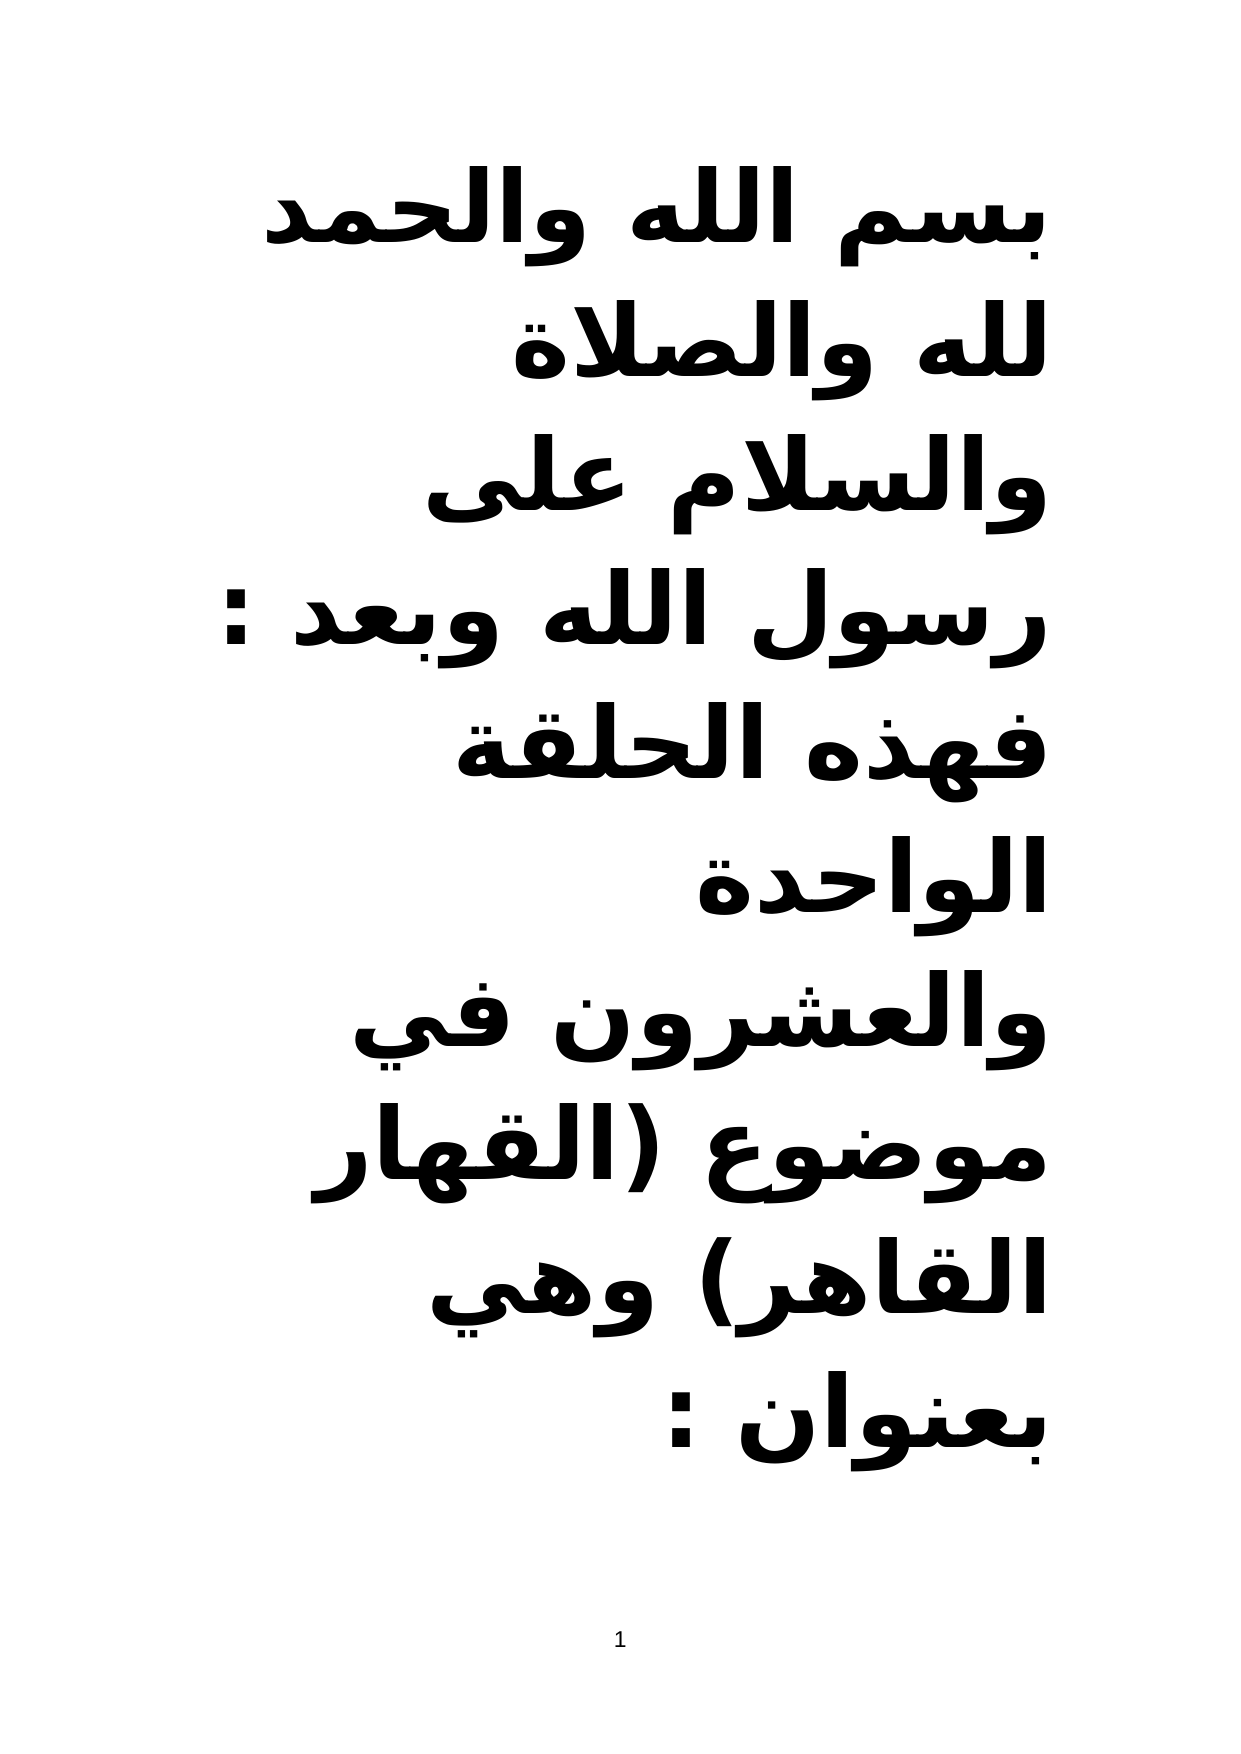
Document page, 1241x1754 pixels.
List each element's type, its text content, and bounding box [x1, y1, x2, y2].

text بسم الله والحمد لله والصلاة والسلام على رسول الله وبعد : فهذه الحلقة الواحدة والعشرون في موضوع (القهار القاهر) وهي بعنوان : [187, 150, 1053, 1471]
